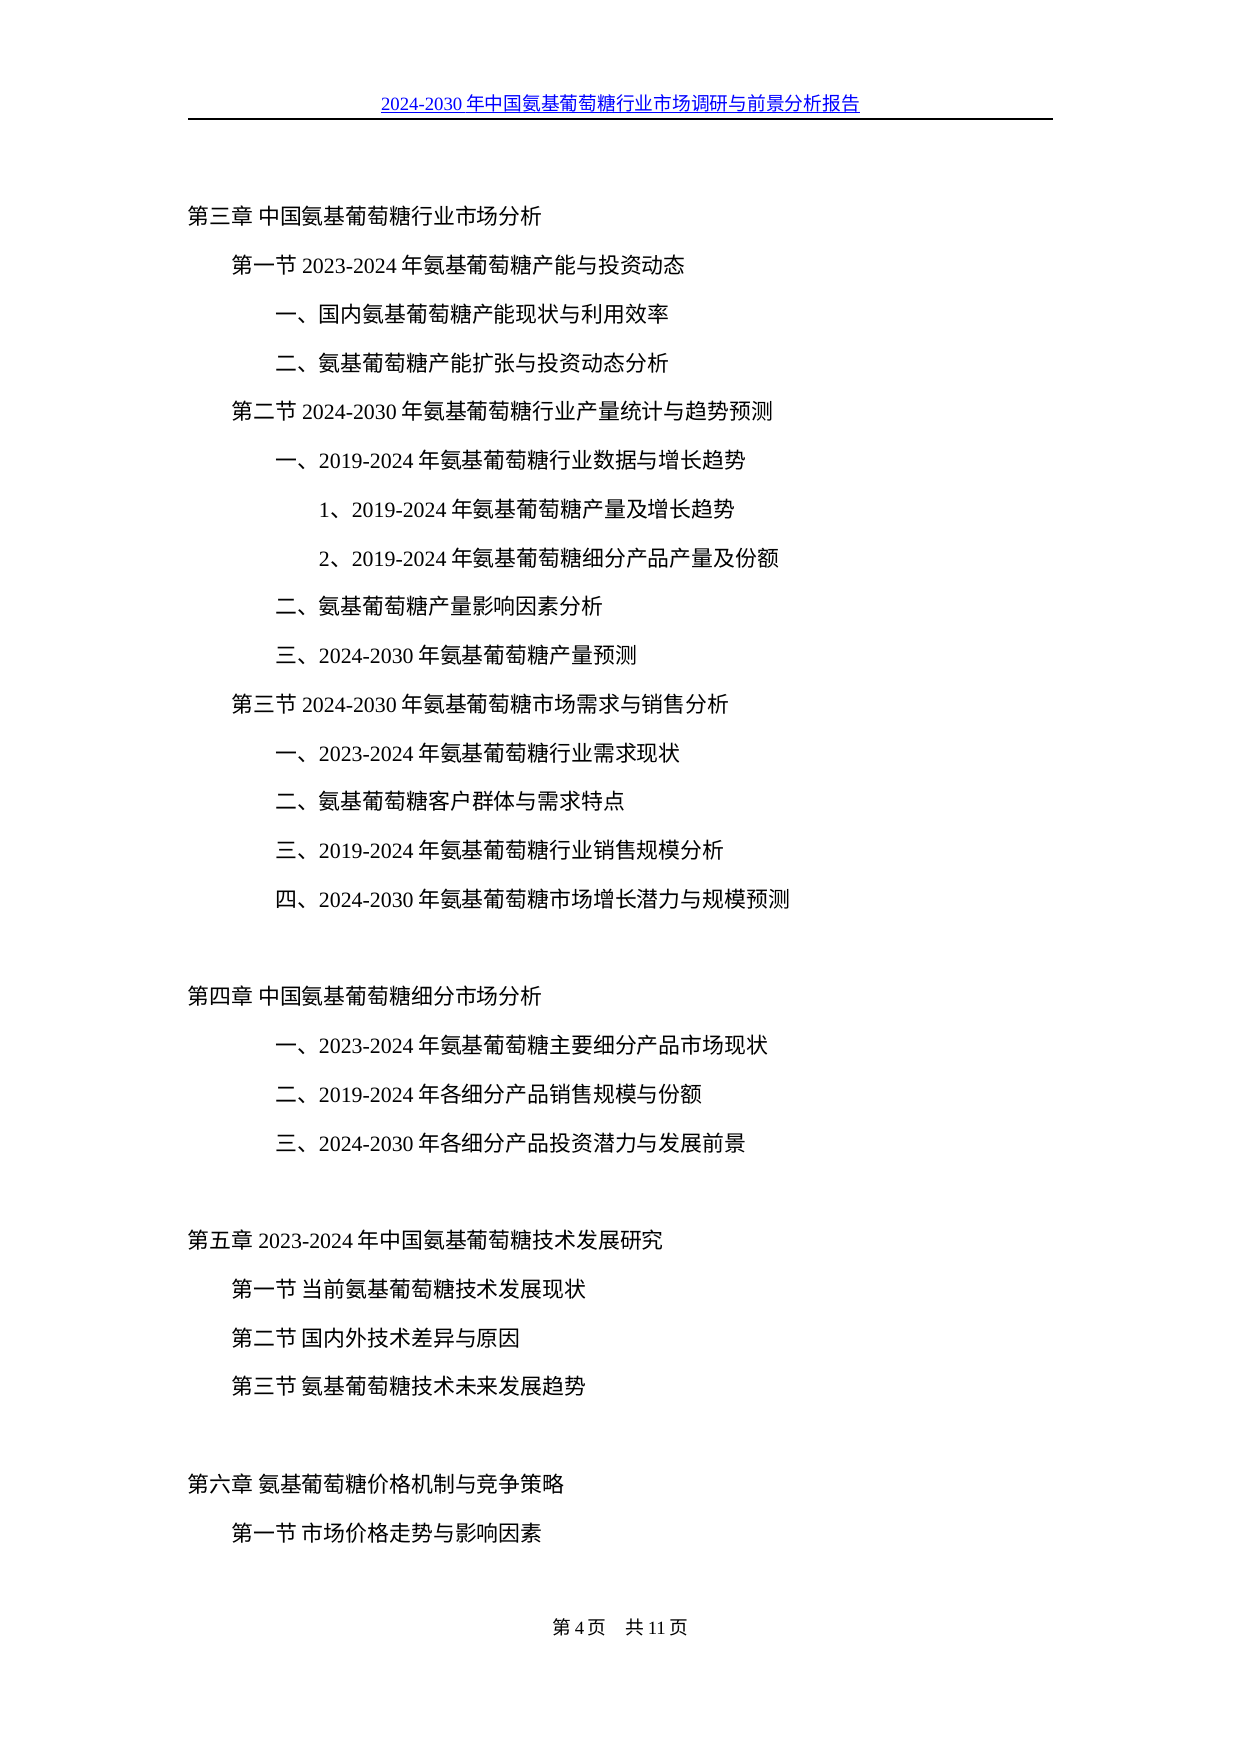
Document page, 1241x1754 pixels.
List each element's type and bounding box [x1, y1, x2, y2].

text [187, 150, 1053, 1548]
